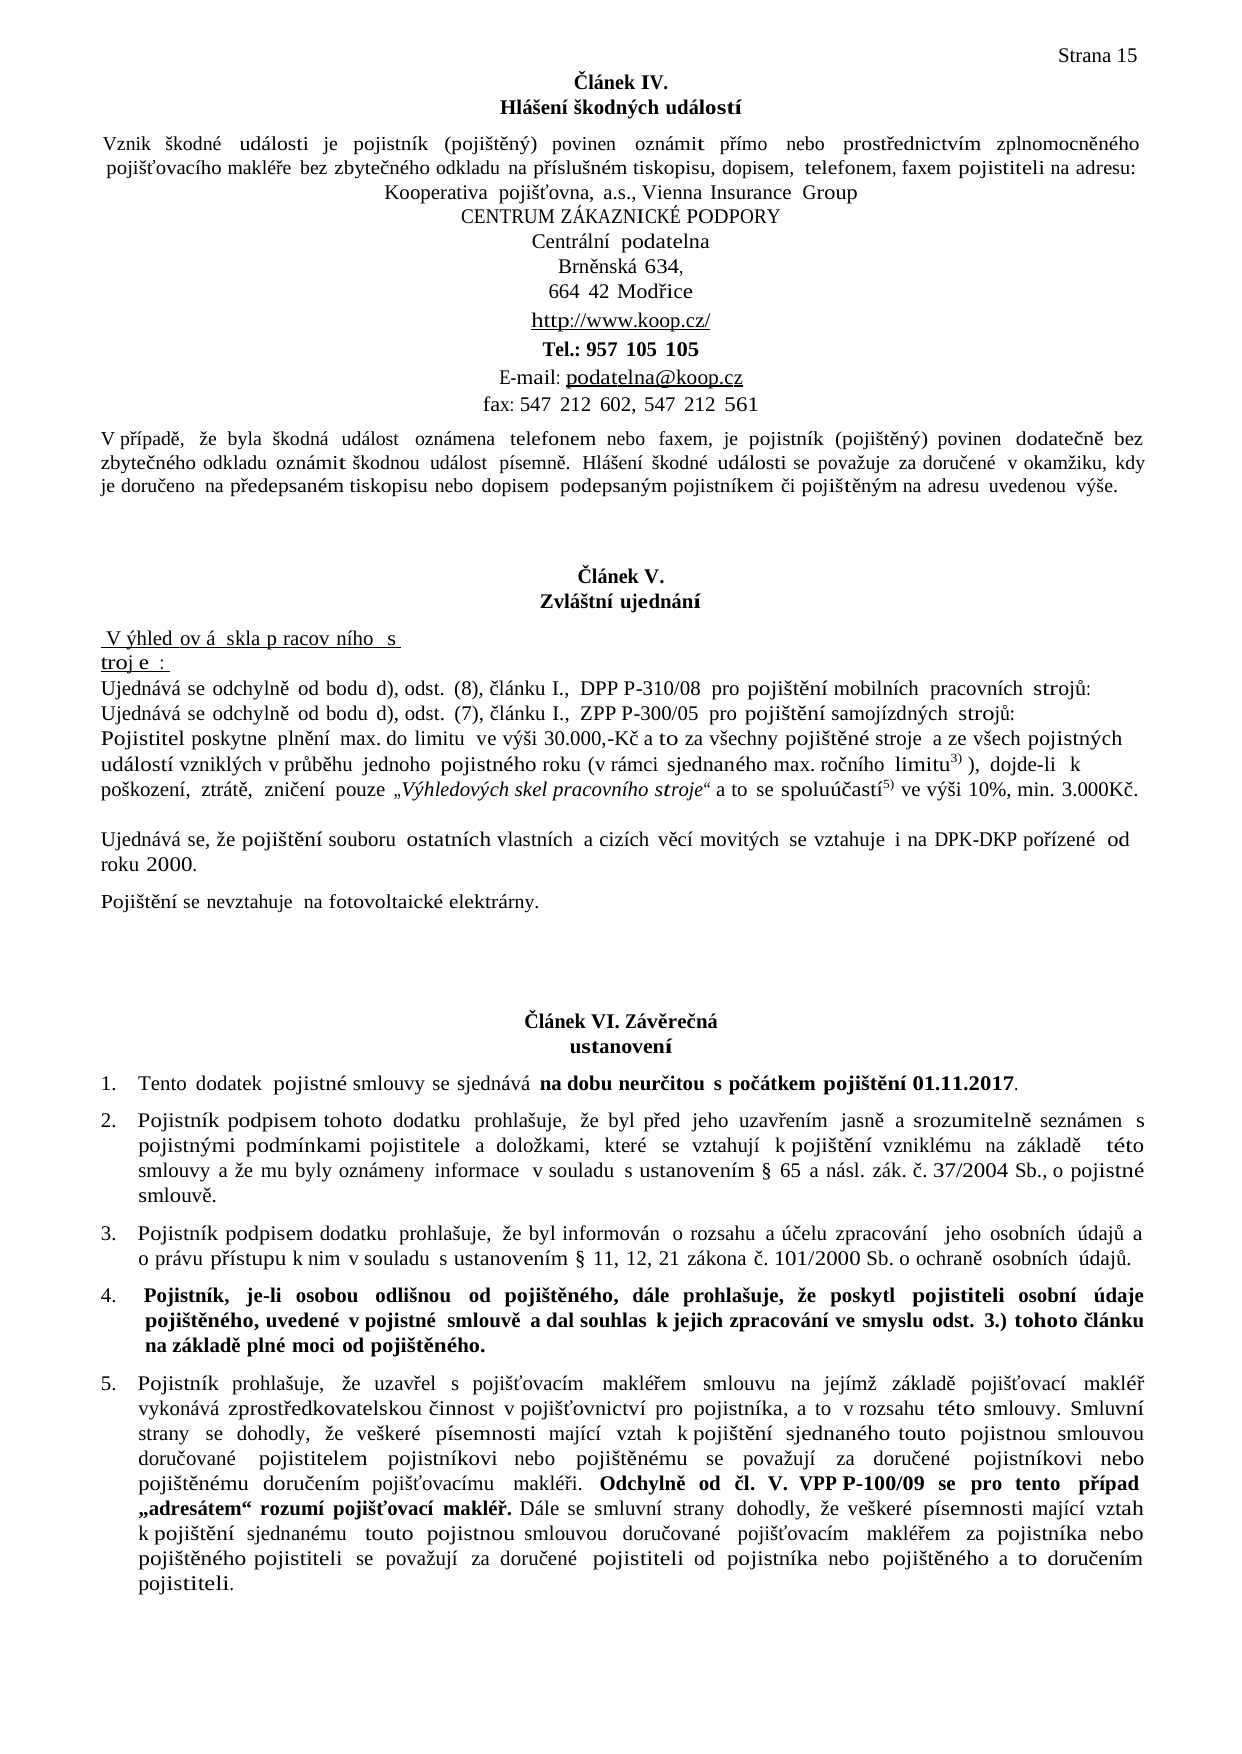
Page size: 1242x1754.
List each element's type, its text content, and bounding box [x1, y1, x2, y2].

text roku 2000. [101, 852, 1152, 876]
text Hlášení škodných událostí [495, 95, 746, 119]
text E-mail: podatelna@koop.cz [495, 366, 747, 389]
text Vznik škodné události je pojistník (pojištěný) povinen oznámit přímo nebo prostřednictvím zplnomocněného pojišťovacího makléře bez zbytečného odkladu na příslušném tiskopisu, dopisem, telefonem, faxem pojistiteli na adresu: Kooperativa pojišťovna, a.s., Vienna Insurance Group [99, 132, 1143, 204]
text 2. Pojistník podpisem tohoto dodatku prohlašuje, že byl před jeho uzavřením jasně a srozumitelně seznámen s pojistnými podmínkami pojistitele a doložkami, které se vztahují k pojištění vzniklému na základě této smlouvy a že mu byly oznámeny informace v souladu s ustanovením § 65 a násl. zák. č. 37/2004 Sb., o pojistné smlouvě. [101, 1108, 1145, 1207]
text Článek V. Zvláštní ujednání [539, 563, 705, 613]
text Ujednává se, že pojištění souboru ostatních vlastních a cizích věcí movitých se vztahuje i na DPK-DKP pořízené od [101, 827, 1152, 851]
text Centrální podatelna [527, 229, 714, 253]
text Článek IV. [569, 70, 672, 94]
text „adresátem“ rozumí pojišťovací makléř. Dále se smluvní strany dohodly, že veškeré písemnosti mající vztah k pojištění sjednanému touto pojistnou smlouvou doručované pojišťovacím makléřem za pojistníka nebo pojištěného pojistiteli se považují za doručené pojistiteli od pojistníka nebo pojištěného a to doručením pojistiteli. [138, 1496, 1144, 1595]
text Článek VI. Závěrečná ustanovení [518, 1009, 723, 1058]
text fax: 547 212 602, 547 212 561 [478, 392, 764, 416]
text V ýhled ov á skla p racov ního s troj e : [101, 626, 412, 674]
text CENTRUM ZÁKAZNICKÉ PODPORY [456, 205, 785, 228]
text 1. Tento dodatek pojistné smlouvy se sjednává na dobu neurčitou s počátkem pojištění 01.11.2017. [101, 1071, 1152, 1095]
text 4. Pojistník, je-li osobou odlišnou od pojištěného, dále prohlašuje, že poskytl pojistiteli osobní údaje pojištěného, uvedené v pojistné smlouvě a dal souhlas k jejich zpracování ve smyslu odst. 3.) tohoto článku na základě plné moci od pojištěného. [101, 1283, 1145, 1357]
text Ujednává se odchylně od bodu d), odst. (8), článku I., DPP P-310/08 pro pojištění mobilních pracovních strojů: Ujednává se odchylně od bodu d), odst. (7), článku I., ZPP P-300/05 pro pojištění samojízdných strojů: [101, 676, 1096, 725]
text V případě, že byla škodná událost oznámena telefonem nebo faxem, je pojistník (pojištěný) povinen dodatečně bez zbytečného odkladu oznámit škodnou událost písemně. Hlášení škodné události se považuje za doručené v okamžiku, kdy je doručeno na předepsaném tiskopisu nebo dopisem podepsaným pojistníkem či pojištěným na adresu uvedenou výše. [101, 427, 1145, 497]
text Brněnská 634, [553, 254, 688, 278]
text 664 42 Modřice http://www.koop.cz/ Tel.: 957 105 105 [528, 279, 713, 361]
text Pojištění se nevztahuje na fotovoltaické elektrárny. [101, 889, 1152, 912]
text Pojistitel poskytne plnění max. do limitu ve výši 30.000,-Kč a to za všechny pojištěné stroje a ze všech pojistných událostí vzniklých v průběhu jednoho pojistného roku (v rámci sjednaného max. ročního limitu3) ), dojde-li k poškození, ztrátě, zničení pouze „Výhledových skel pracovního stroje“ a to se spoluúčastí5) ve výši 10%, min. 3.000Kč. [101, 726, 1143, 801]
text 5. Pojistník prohlašuje, že uzavřel s pojišťovacím makléřem smlouvu na jejímž základě pojišťovací makléř vykonává zprostředkovatelskou činnost v pojišťovnictví pro pojistníka, a to v rozsahu této smlouvy. Smluvní strany se dohodly, že veškeré písemnosti mající vztah k pojištění sjednaného touto pojistnou smlouvou doručované pojistitelem pojistníkovi nebo pojištěnému se považují za doručené pojistníkovi nebo pojištěnému doručením pojišťovacímu makléři. Odchylně od čl. V. VPP P-100/09 se pro tento případ [101, 1371, 1145, 1495]
text 3. Pojistník podpisem dodatku prohlašuje, že byl informován o rozsahu a účelu zpracování jeho osobních údajů a o právu přístupu k nim v souladu s ustanovením § 11, 12, 21 zákona č. 101/2000 Sb. o ochraně osobních údajů. [101, 1221, 1144, 1269]
